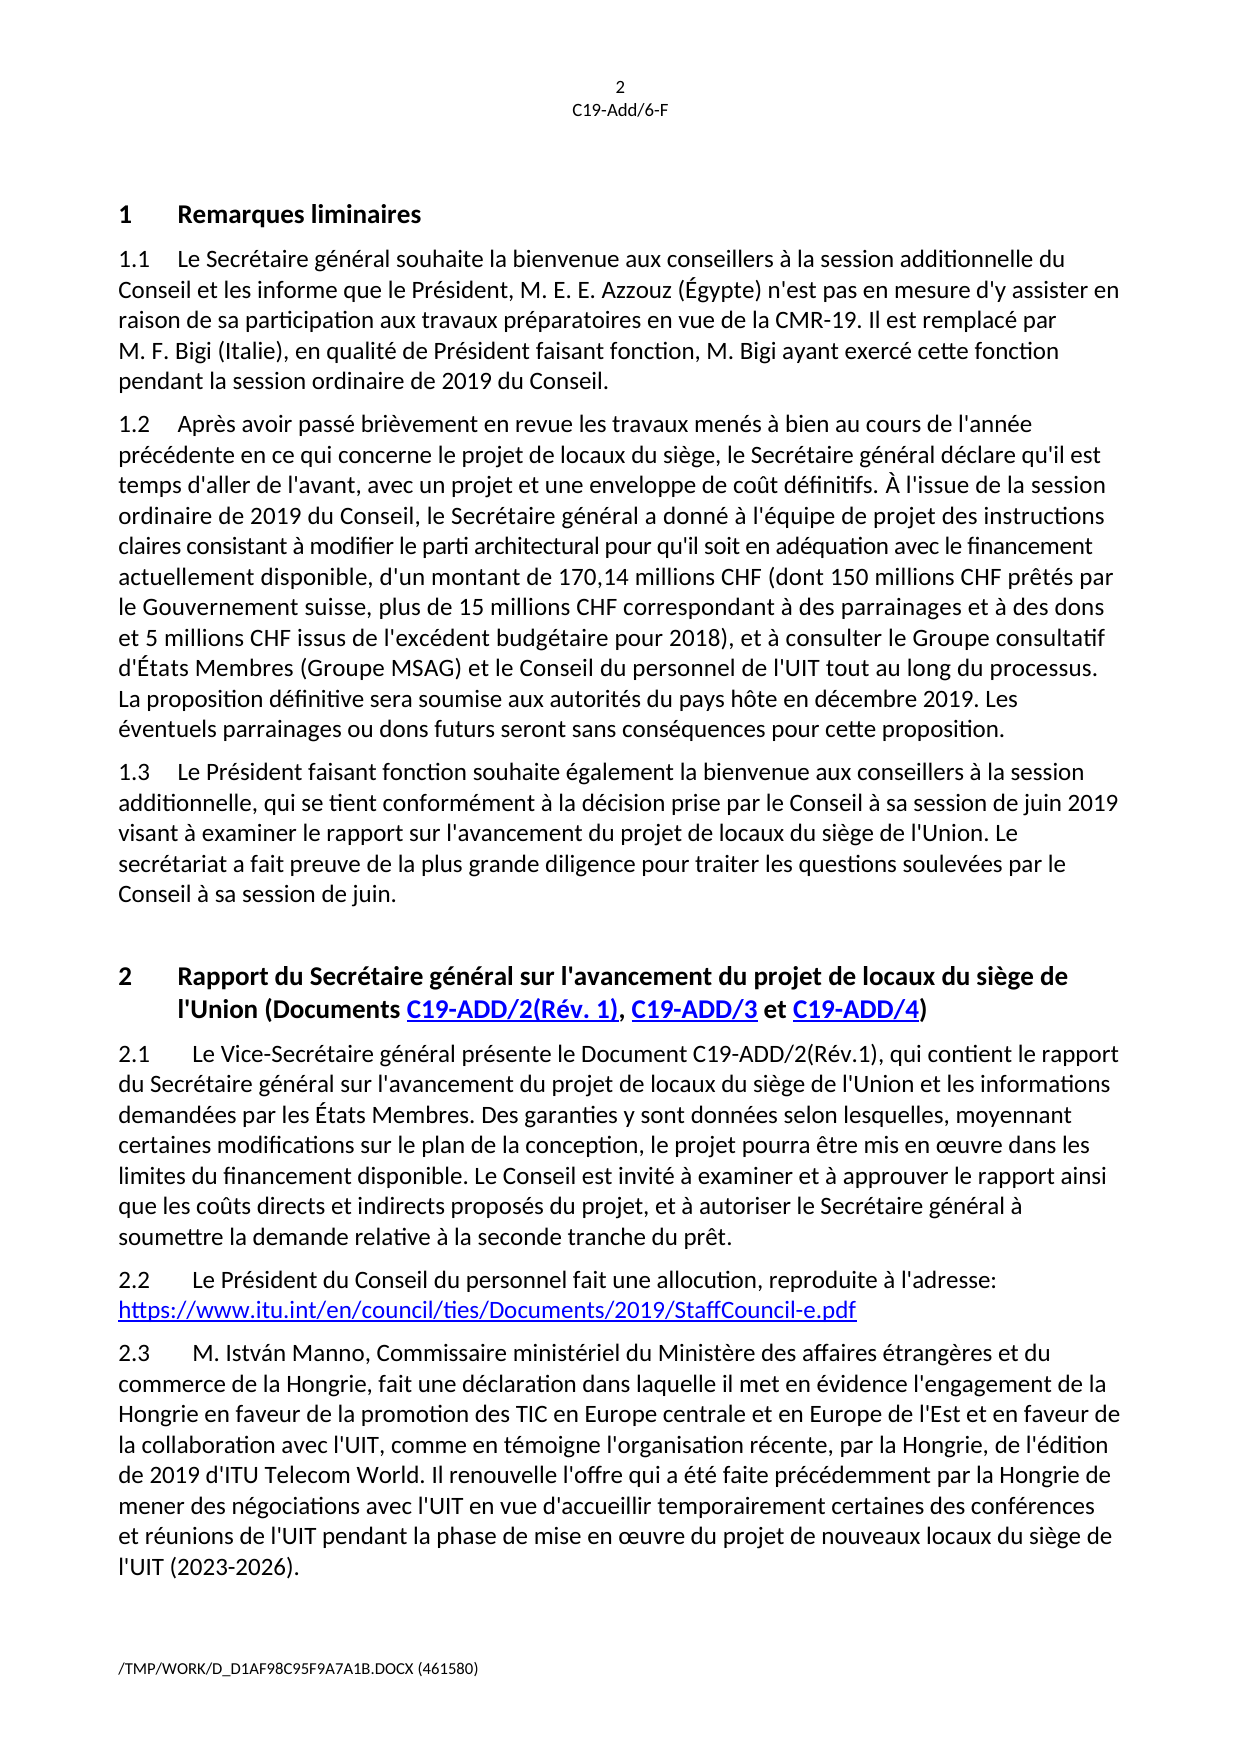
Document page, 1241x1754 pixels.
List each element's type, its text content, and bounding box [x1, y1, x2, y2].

text 1.2 Après avoir passé brièvement en revue les travaux menés à bien au cours de l'année précédente en ce qui concerne le projet de locaux du siège, le Secrétaire général déclare qu'il est temps d'aller de l'avant, avec un projet et une enveloppe de coût définitifs. À l'issue de la session ordinaire de 2019 du Conseil, le Secrétaire général a donné à l'équipe de projet des instructions claires consistant à modifier le parti architectural pour qu'il soit en adéquation avec le financement actuellement disponible, d'un montant de 170,14 millions CHF (dont 150 millions CHF prêtés par le Gouvernement suisse, plus de 15 millions CHF correspondant à des parrainages et à des dons et 5 millions CHF issus de l'excédent budgétaire pour 2018), et à consulter le Groupe consultatif d'États Membres (Groupe MSAG) et le Conseil du personnel de l'UIT tout au long du processus. La proposition définitive sera soumise aux autorités du pays hôte en décembre 2019. Les éventuels parrainages ou dons futurs seront sans conséquences pour cette proposition. [118, 408, 1122, 744]
text 1.3 Le Président faisant fonction souhaite également la bienvenue aux conseillers à la session additionnelle, qui se tient conformément à la décision prise par le Conseil à sa session de juin 2019 visant à examiner le rapport sur l'avancement du projet de locaux du siège de l'Union. Le secrétariat a fait preuve de la plus grande diligence pour traiter les questions soulevées par le Conseil à sa session de juin. [118, 757, 1122, 909]
subtitle 2 Rapport du Secrétaire général sur l'avancement du projet de locaux du siège de l'Union (Documents C19-ADD/2(Rév. 1), C19-ADD/3 et C19-ADD/4) [118, 959, 1122, 1025]
text 2.2 Le Président du Conseil du personnel fait une allocution, reproduite à l'adresse: https://www.itu.int/en/council/ties/Documents/2019/StaffCouncil-e.pdf [118, 1264, 1122, 1325]
subtitle 1 Remarques liminaires [118, 198, 1122, 231]
text 2.3 M. István Manno, Commissaire ministériel du Ministère des affaires étrangères et du commerce de la Hongrie, fait une déclaration dans laquelle il met en évidence l'engagement de la Hongrie en faveur de la promotion des TIC en Europe centrale et en Europe de l'Est et en faveur de la collaboration avec l'UIT, comme en témoigne l'organisation récente, par la Hongrie, de l'édition de 2019 d'ITU Telecom World. Il renouvelle l'offre qui a été faite précédemment par la Hongrie de mener des négociations avec l'UIT en vue d'accueillir temporairement certaines des conférences et réunions de l'UIT pendant la phase de mise en œuvre du projet de nouveaux locaux du siège de l'UIT (2023-2026). [118, 1337, 1122, 1582]
text 2.1 Le Vice-Secrétaire général présente le Document C19-ADD/2(Rév.1), qui contient le rapport du Secrétaire général sur l'avancement du projet de locaux du siège de l'Union et les informations demandées par les États Membres. Des garanties y sont données selon lesquelles, moyennant certaines modifications sur le plan de la conception, le projet pourra être mis en œuvre dans les limites du financement disponible. Le Conseil est invité à examiner et à approuver le rapport ainsi que les coûts directs et indirects proposés du projet, et à autoriser le Secrétaire général à soumettre la demande relative à la seconde tranche du prêt. [118, 1038, 1122, 1251]
text 1.1 Le Secrétaire général souhaite la bienvenue aux conseillers à la session additionnelle du Conseil et les informe que le Président, M. E. E. Azzouz (Égypte) n'est pas en mesure d'y assister en raison de sa participation aux travaux préparatoires en vue de la CMR-19. Il est remplacé par M. F. Bigi (Italie), en qualité de Président faisant fonction, M. Bigi ayant exercé cette fonction pendant la session ordinaire de 2019 du Conseil. [118, 243, 1122, 396]
